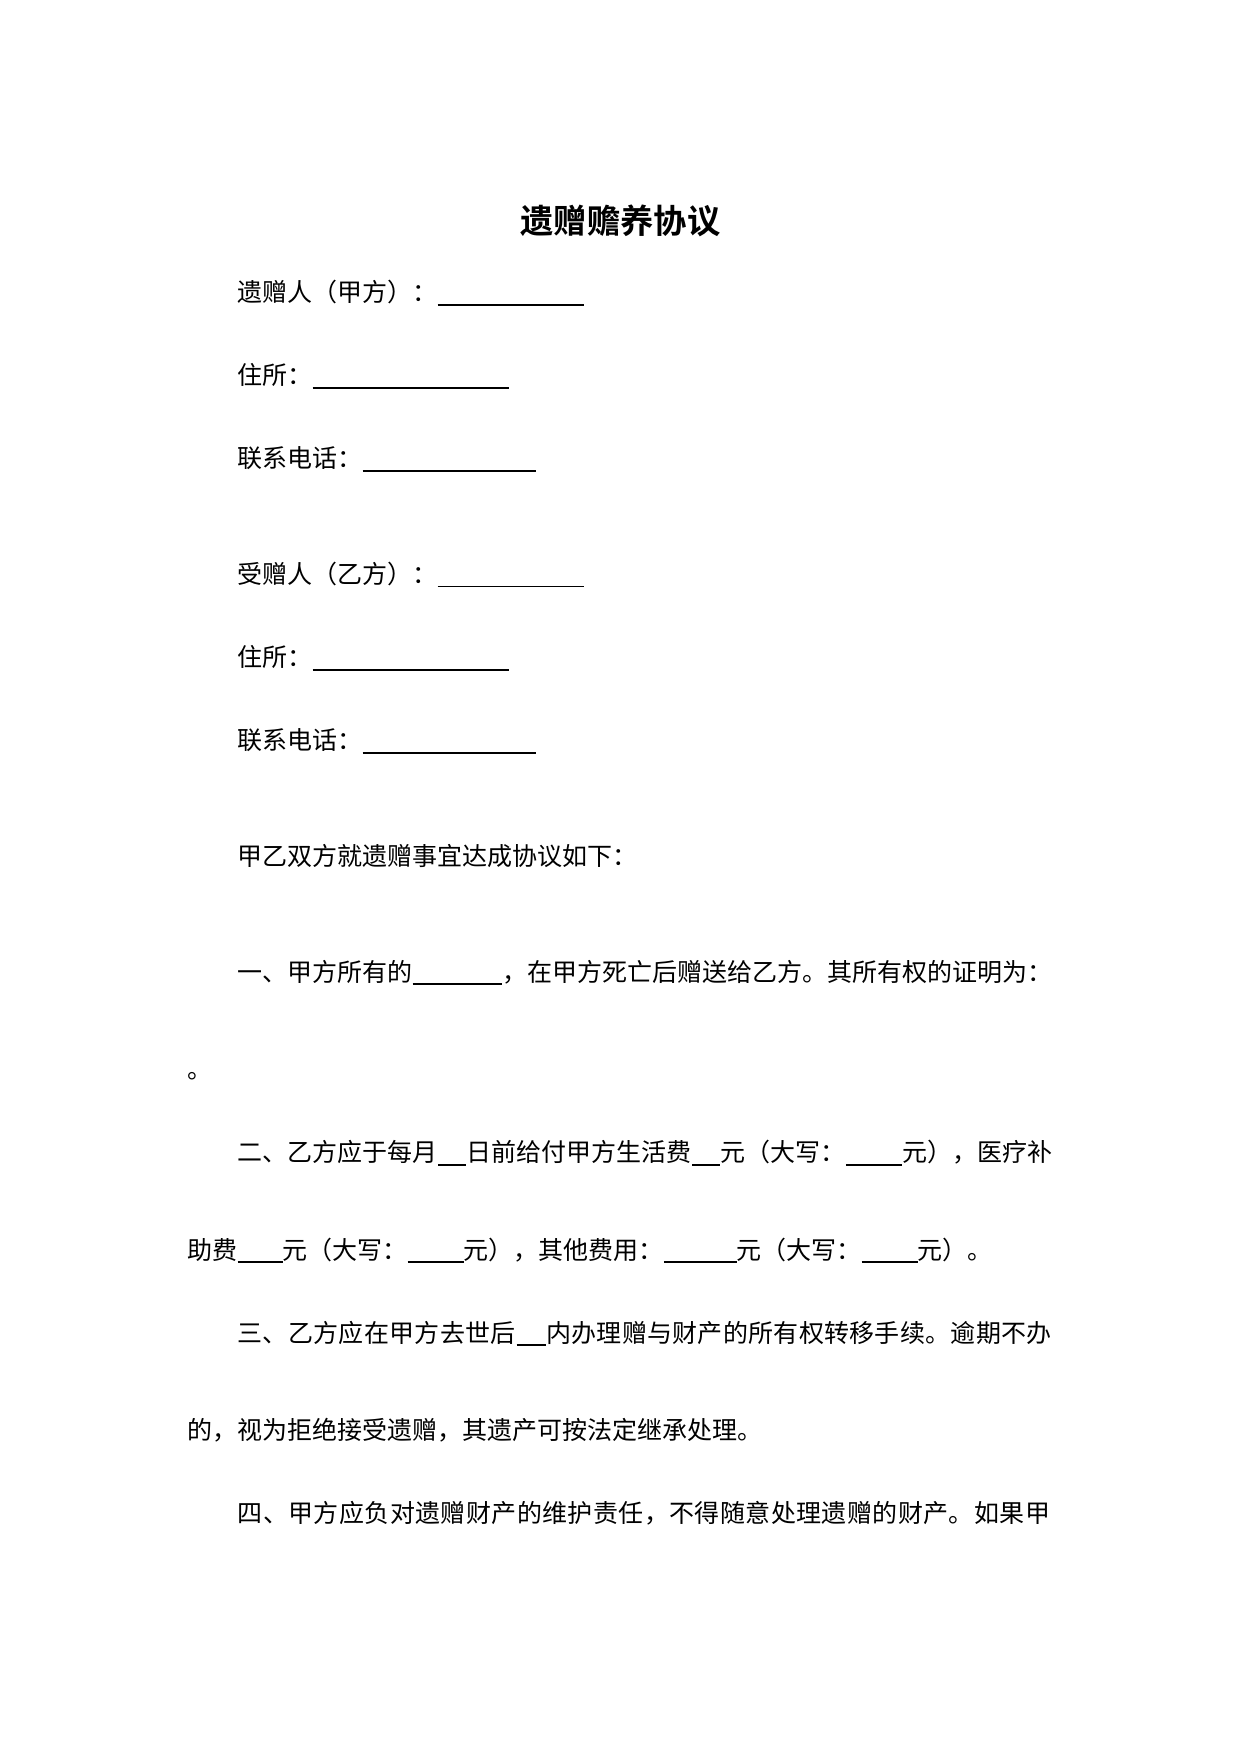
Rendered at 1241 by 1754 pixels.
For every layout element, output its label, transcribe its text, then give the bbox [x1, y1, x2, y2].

title 遗赠赡养协议 [187, 187, 1053, 252]
text 二、乙方应于每月 日前给付甲方生活费 元（大写： 元），医疗补助费 元（大写： 元），其他费用： 元（大写： 元）。 [187, 1118, 1053, 1281]
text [187, 1479, 1053, 1544]
text 住所： [187, 341, 1053, 406]
text 三、乙方应在甲方去世后 内办理赠与财产的所有权转移手续。逾期不办的，视为拒绝接受遗赠，其遗产可按法定继承处理。 [187, 1299, 1053, 1461]
text 甲乙双方就遗赠事宜达成协议如下： [187, 822, 1053, 887]
text 遗赠人（甲方）： [187, 258, 1053, 323]
text 一、甲方所有的 ，在甲方死亡后赠送给乙方。其所有权的证明为： 。 [187, 938, 1053, 1100]
text 受赠人（乙方）： [187, 540, 1053, 605]
text 联系电话： [187, 706, 1053, 771]
text 住所： [187, 623, 1053, 688]
text 联系电话： [187, 424, 1053, 489]
